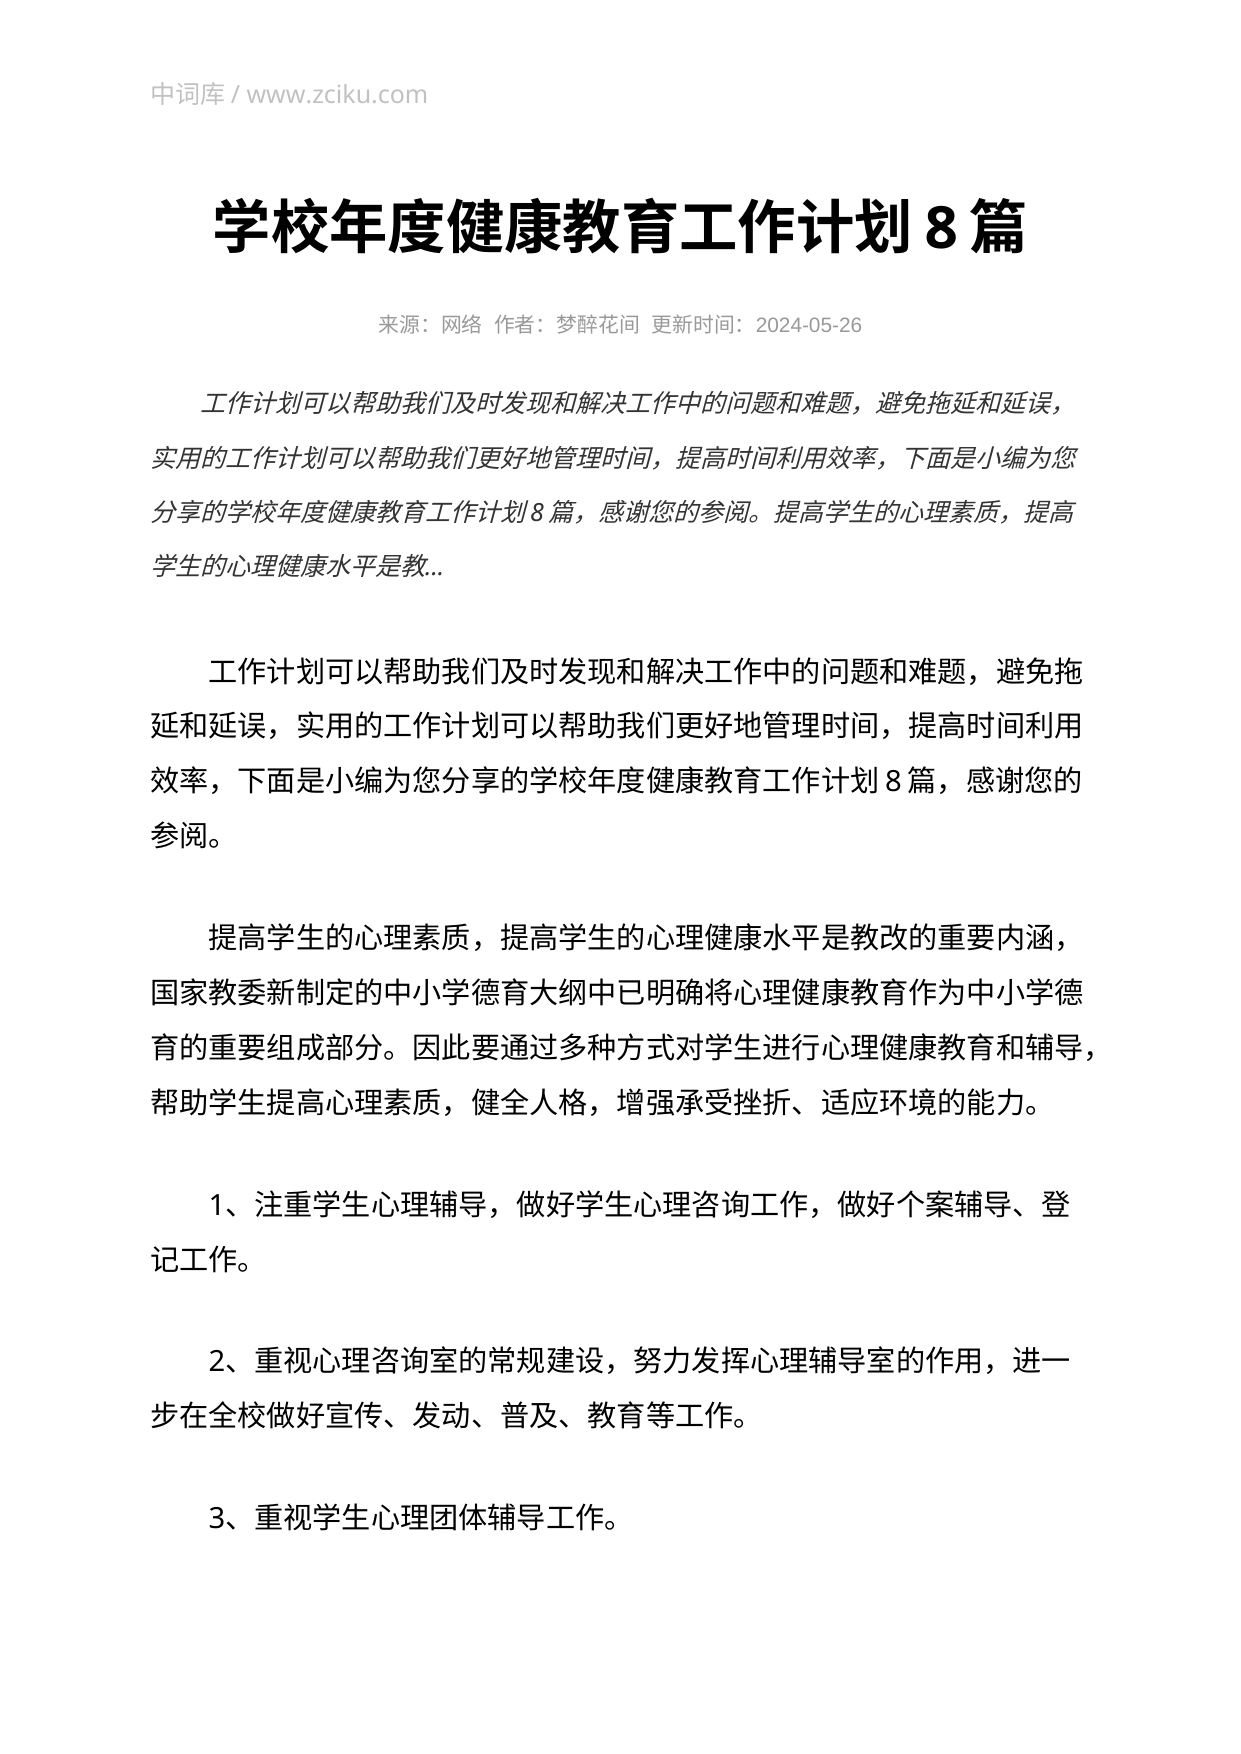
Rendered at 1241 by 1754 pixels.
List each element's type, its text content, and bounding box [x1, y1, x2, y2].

text 提高学生的心理素质，提高学生的心理健康水平是教改的重要内涵，国家教委新制定的中小学德育大纲中已明确将心理健康教育作为中小学德育的重要组成部分。因此要通过多种方式对学生进行心理健康教育和辅导，帮助学生提高心理素质，健全人格，增强承受挫折、适应环境的能力。 [150, 915, 1090, 1122]
subtitle 学校年度健康教育工作计划8篇 [150, 181, 1090, 266]
text 1、注重学生心理辅导，做好学生心理咨询工作，做好个案辅导、登记工作。 [150, 1181, 1090, 1278]
text 工作计划可以帮助我们及时发现和解决工作中的问题和难题，避免拖延和延误，实用的工作计划可以帮助我们更好地管理时间，提高时间利用效率，下面是小编为您分享的学校年度健康教育工作计划8篇，感谢您的参阅。提高学生的心理素质，提高学生的心理健康水平是教... [150, 384, 1090, 583]
text 来源：网络 作者：梦醉花间 更新时间：2024-05-26 [150, 313, 1090, 337]
text 2、重视心理咨询室的常规建设，努力发挥心理辅导室的作用，进一步在全校做好宣传、发动、普及、教育等工作。 [150, 1338, 1090, 1435]
text 3、重视学生心理团体辅导工作。 [150, 1495, 1090, 1537]
text 工作计划可以帮助我们及时发现和解决工作中的问题和难题，避免拖延和延误，实用的工作计划可以帮助我们更好地管理时间，提高时间利用效率，下面是小编为您分享的学校年度健康教育工作计划8篇，感谢您的参阅。 [150, 648, 1090, 855]
